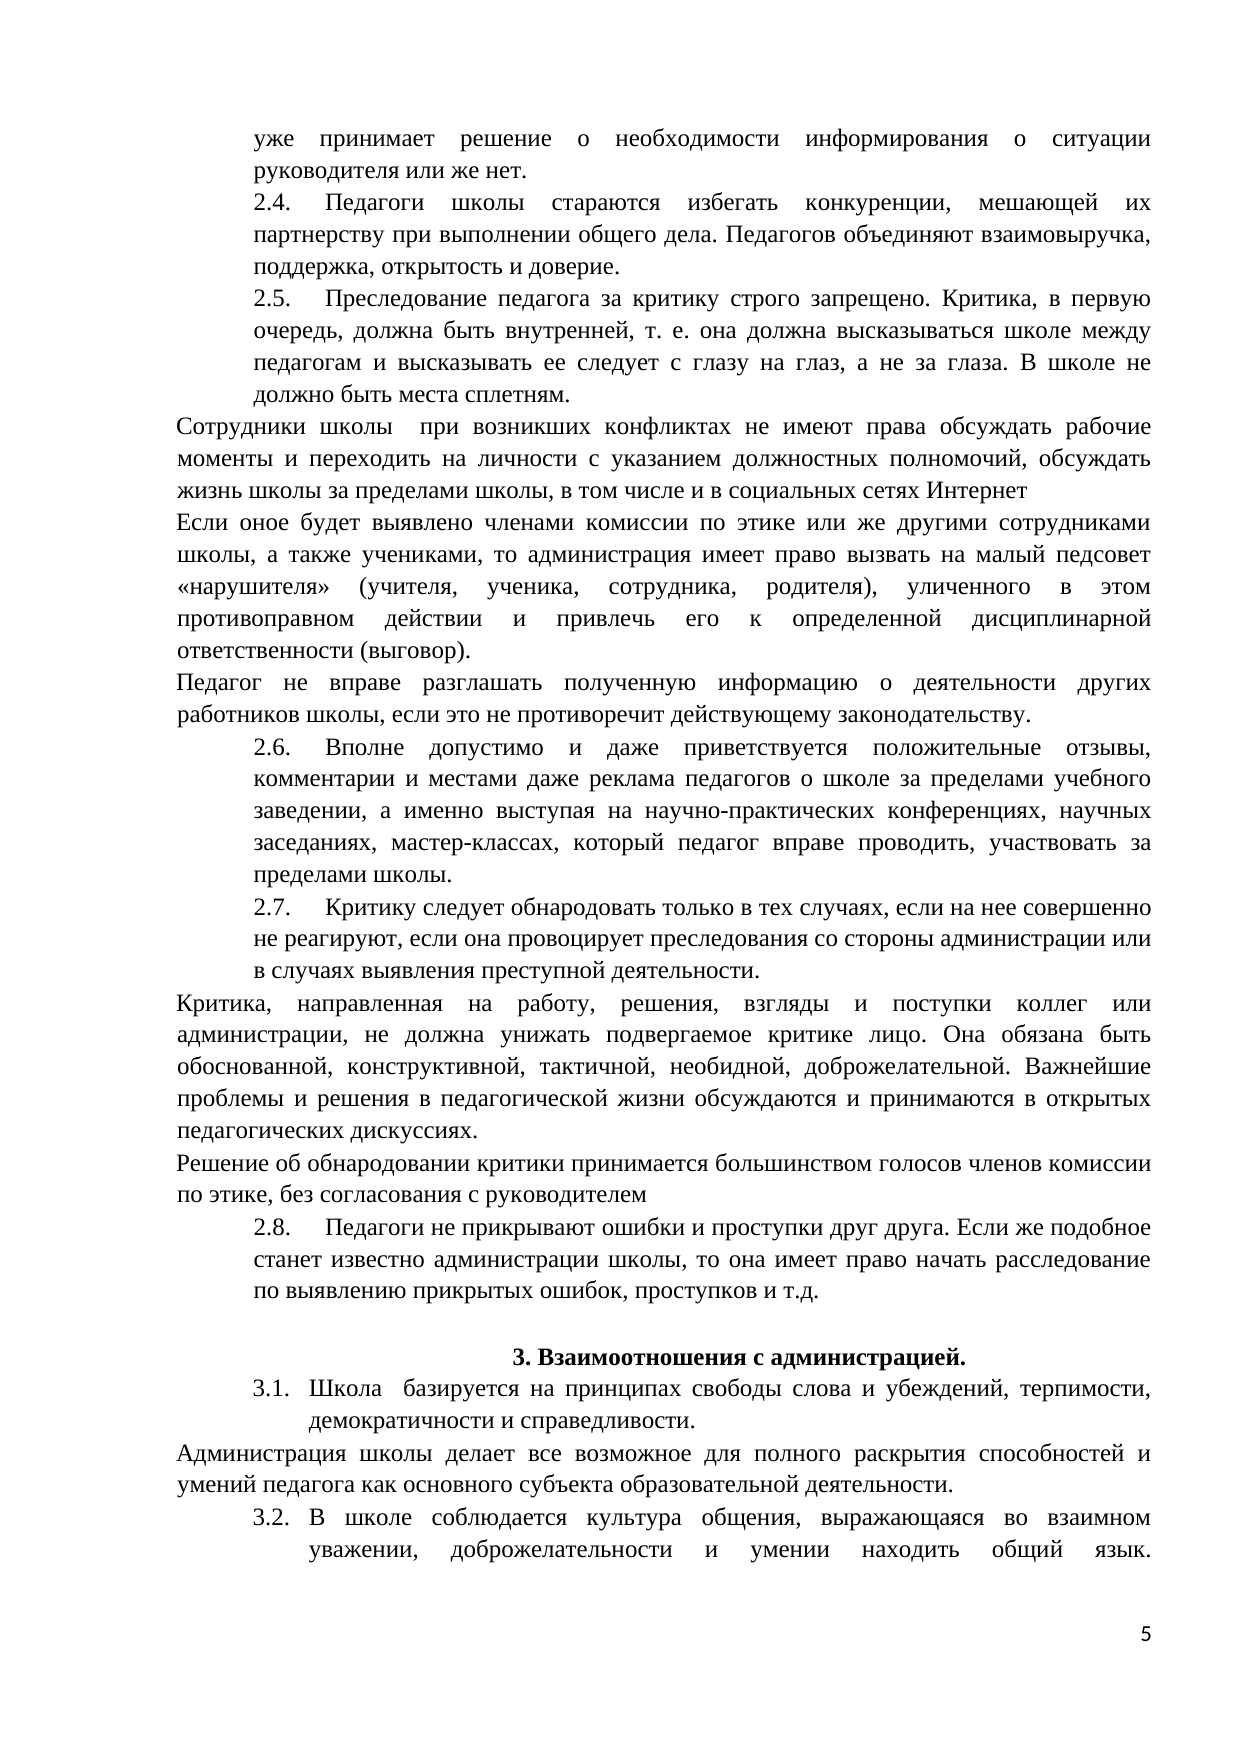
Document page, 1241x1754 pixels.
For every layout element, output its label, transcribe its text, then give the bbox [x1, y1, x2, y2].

text Администрация школы делает все возможное для полного раскрытия способностей и умений педагога как основного субъекта образовательной деятельности. [176, 1438, 1152, 1498]
text Педагог не вправе разглашать полученную информацию о деятельности других работников школы, если это не противоречит действующему законодательству. [176, 667, 1152, 728]
text Сотрудники школы при возникших конфликтах не имеют права обсуждать рабочие моменты и переходить на личности с указанием должностных полномочий, обсуждать жизнь школы за пределами школы, в том числе и в социальных сетях Интернет [176, 411, 1152, 504]
text Если оное будет выявлено членами комиссии по этике или же другими сотрудниками школы, а также учениками, то администрация имеет право вызвать на малый педсовет «нарушителя» (учителя, ученика, сотрудника, родителя), уличенного в этом противоправном действии и привлечь его к определенной дисциплинарной ответственности (выговор). [176, 507, 1152, 664]
list Преследование педагога за критику строго запрещено. Критика, в первую очередь, должна быть внутренней, т. е. она должна высказываться школе между педагогам и высказывать ее следует с глазу на глаз, а не за глаза. В школе не должно быть места сплетням. [253, 283, 1152, 408]
text Решение об обнародовании критики принимается большинством голосов членов комиссии по этике, без согласования с руководителем [176, 1148, 1152, 1208]
list Взаимоотношения с администрацией. [327, 1342, 1151, 1371]
text Критика, направленная на работу, решения, взгляды и поступки коллег или администрации, не должна унижать подвергаемое критике лицо. Она обязана быть обоснованной, конструктивной, тактичной, необидной, доброжелательной. Важнейшие проблемы и решения в педагогической жизни обсуждаются и принимаются в открытых педагогических дискуссиях. [176, 988, 1152, 1144]
list Школа базируется на принципах свободы слова и убеждений, терпимости, демократичности и справедливости. [252, 1373, 1152, 1434]
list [253, 123, 1152, 183]
list Вполне допустимо и даже приветствуется положительные отзывы, комментарии и местами даже реклама педагогов о школе за пределами учебного заведении, а именно выступая на научно-практических конференциях, научных заседаниях, мастер-классах, который педагог вправе проводить, участвовать за пределами школы. [253, 732, 1152, 888]
list Педагоги школы стараются избегать конкуренции, мешающей их партнерству при выполнении общего дела. Педагогов объединяют взаимовыручка, поддержка, открытость и доверие. [253, 187, 1152, 280]
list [252, 1502, 1152, 1562]
list Критику следует обнародовать только в тех случаях, если на нее совершенно не реагируют, если она провоцирует преследования со стороны администрации или в случаях выявления преступной деятельности. [253, 892, 1152, 984]
list Педагоги не прикрывают ошибки и проступки друг друга. Если же подобное станет известно администрации школы, то она имеет право начать расследование по выявлению прикрытых ошибок, проступков и т.д. [253, 1212, 1152, 1304]
